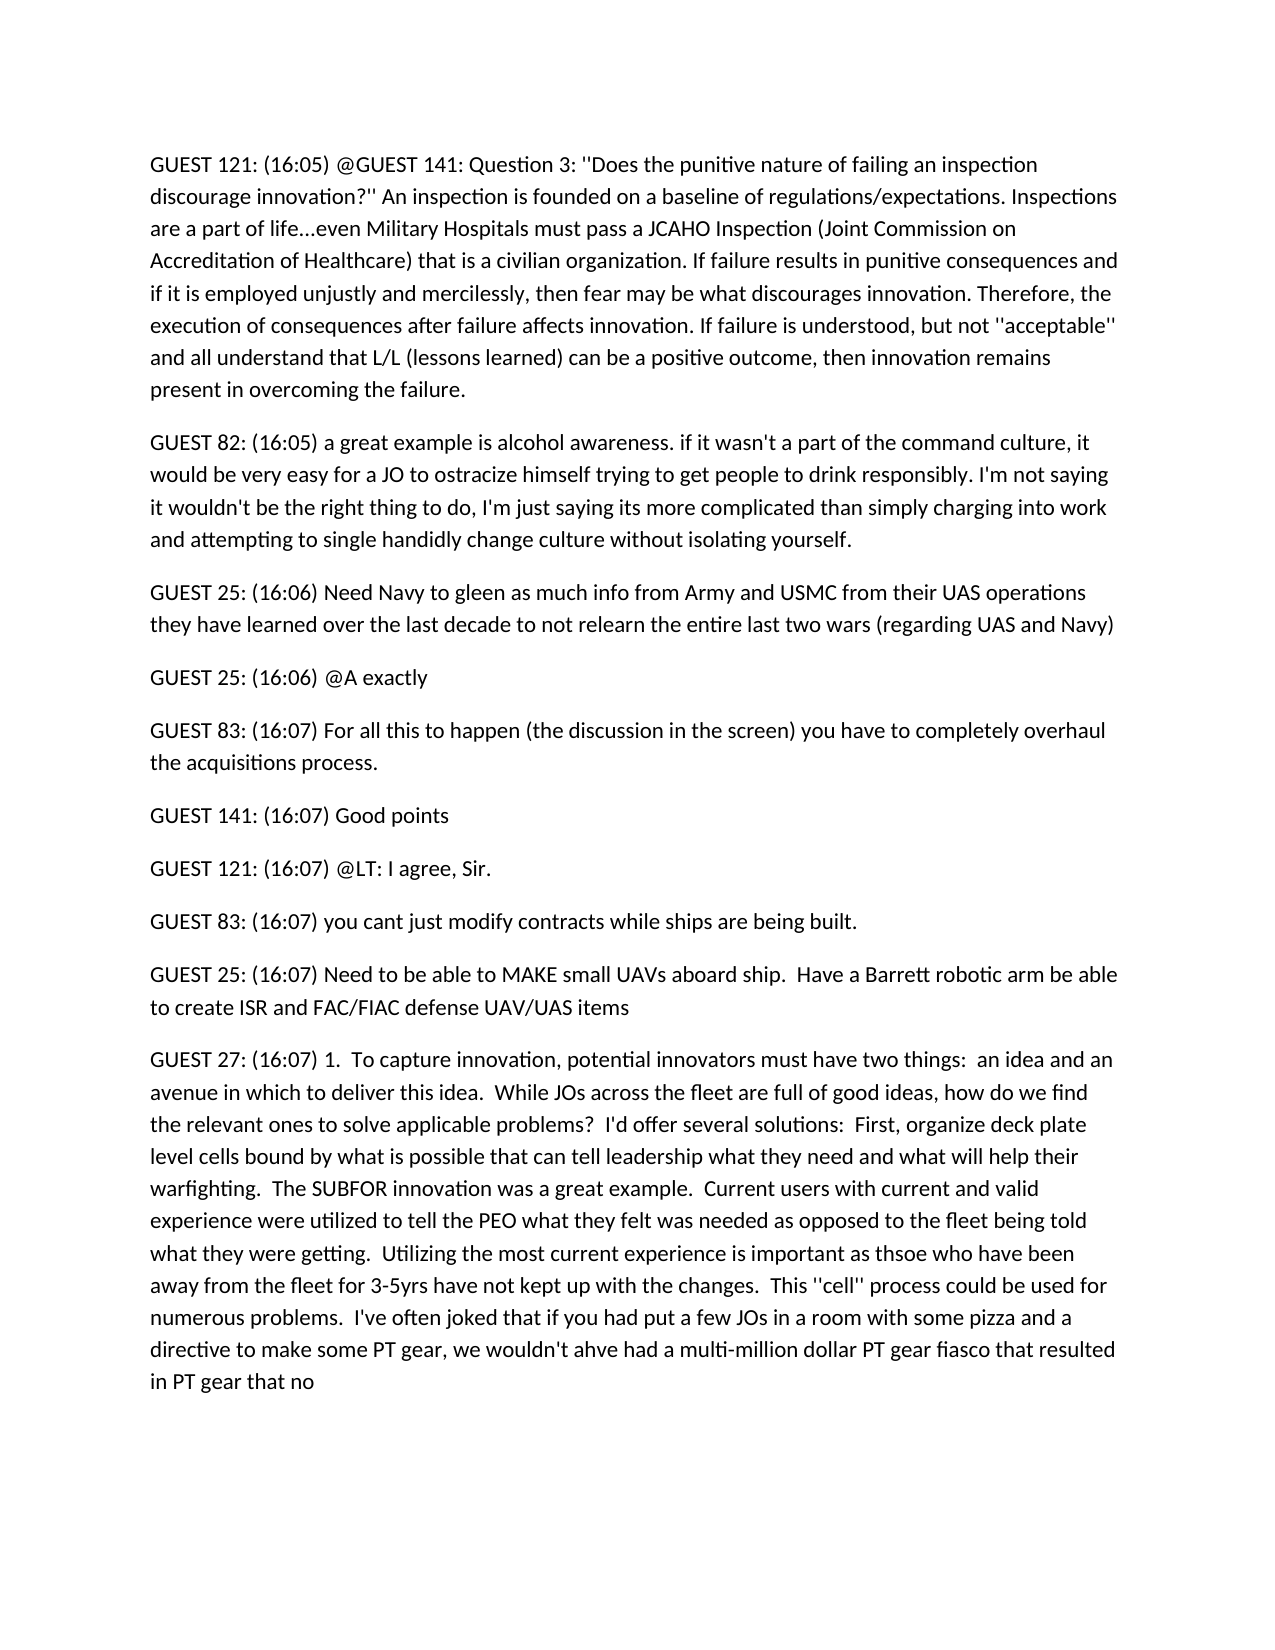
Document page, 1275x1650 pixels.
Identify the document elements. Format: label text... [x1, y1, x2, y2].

text GUEST 83: (16:07) For all this to happen (the discussion in the screen) you have to completely overhaul the acquisitions process. [150, 716, 1125, 776]
text GUEST 121: (16:05) @GUEST 141: Question 3: ''Does the punitive nature of failing an inspection discourage innovation?'' An inspection is founded on a baseline of regulations/expectations. Inspections are a part of life...even Military Hospitals must pass a JCAHO Inspection (Joint Commission on Accreditation of Healthcare) that is a civilian organization. If failure results in punitive consequences and if it is employed unjustly and mercilessly, then fear may be what discourages innovation. Therefore, the execution of consequences after failure affects innovation. If failure is understood, but not ''acceptable'' and all understand that L/L (lessons learned) can be a positive outcome, then innovation remains present in overcoming the failure. [150, 150, 1125, 403]
text GUEST 25: (16:07) Need to be able to MAKE small UAVs aboard ship. Have a Barrett robotic arm be able to create ISR and FAC/FIAC defense UAV/UAS items [150, 960, 1125, 1021]
text GUEST 121: (16:07) @LT: I agree, Sir. [150, 854, 1125, 882]
text GUEST 25: (16:06) Need Navy to gleen as much info from Army and USMC from their UAS operations they have learned over the last decade to not relearn the entire last two wars (regarding UAS and Navy) [150, 578, 1125, 638]
text GUEST 83: (16:07) you cant just modify contracts while ships are being built. [150, 907, 1125, 935]
text GUEST 82: (16:05) a great example is alcohol awareness. if it wasn't a part of the command culture, it would be very easy for a JO to ostracize himself trying to get people to drink responsibly. I'm not saying it wouldn't be the right thing to do, I'm just saying its more complicated than simply charging into work and attempting to single handidly change culture without isolating yourself. [150, 428, 1125, 553]
text GUEST 25: (16:06) @A exactly [150, 663, 1125, 691]
text GUEST 141: (16:07) Good points [150, 801, 1125, 829]
text GUEST 27: (16:07) 1. To capture innovation, potential innovators must have two things: an idea and an avenue in which to deliver this idea. While JOs across the fleet are full of good ideas, how do we find the relevant ones to solve applicable problems? I'd offer several solutions: First, organize deck plate level cells bound by what is possible that can tell leadership what they need and what will help their warfighting. The SUBFOR innovation was a great example. Current users with current and valid experience were utilized to tell the PEO what they felt was needed as opposed to the fleet being told what they were getting. Utilizing the most current experience is important as thsoe who have been away from the fleet for 3-5yrs have not kept up with the changes. This ''cell'' process could be used for numerous problems. I've often joked that if you had put a few JOs in a room with some pizza and a directive to make some PT gear, we wouldn't ahve had a multi-million dollar PT gear fiasco that resulted in PT gear that no [150, 1046, 1125, 1396]
